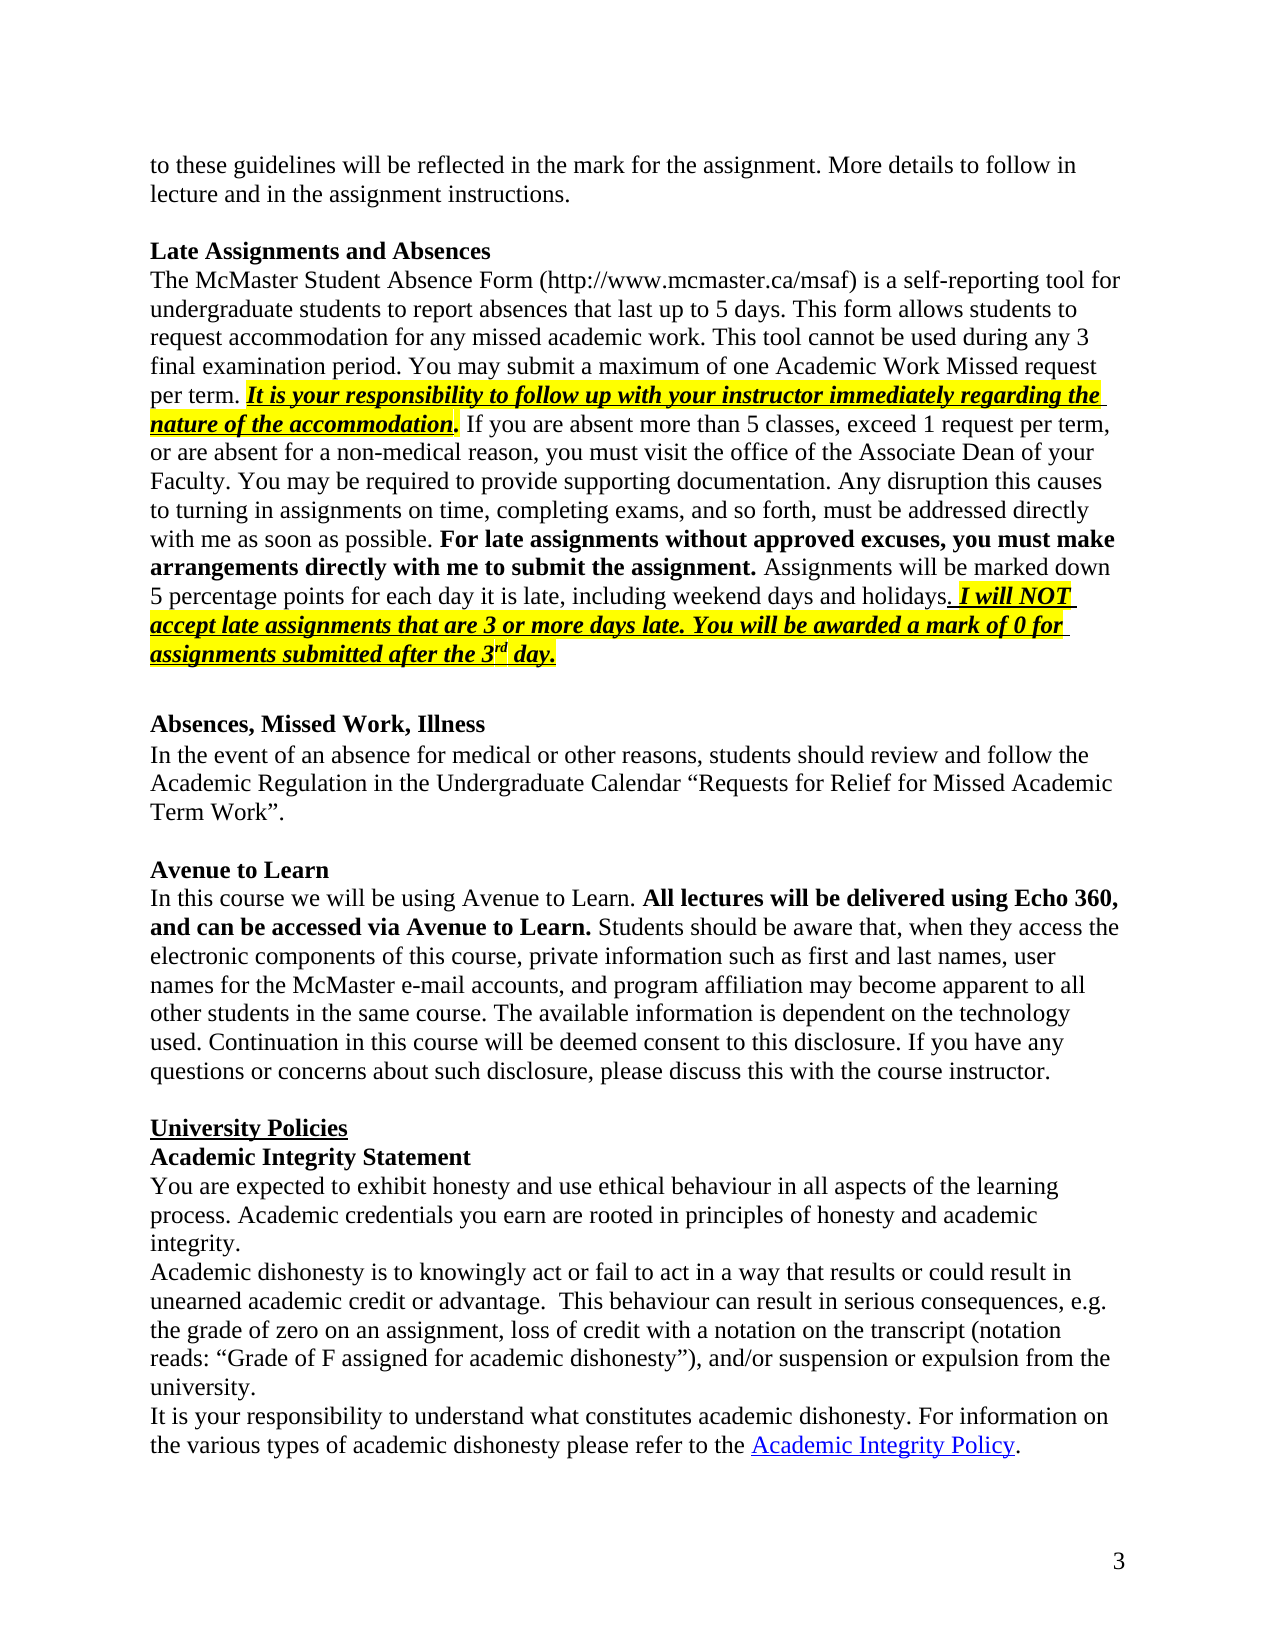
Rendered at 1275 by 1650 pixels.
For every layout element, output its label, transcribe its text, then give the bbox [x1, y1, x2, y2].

text Absences, Missed Work, Illness [150, 709, 1125, 737]
text University Policies [150, 1113, 1125, 1142]
text Avenue to Learn [150, 855, 1125, 883]
text Academic Integrity Statement [150, 1142, 1125, 1171]
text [150, 150, 1125, 207]
text Late Assignments and Absences [150, 236, 1125, 265]
text The McMaster Student Absence Form (http://www.mcmaster.ca/msaf) is a self-reporting tool for undergraduate students to report absences that last up to 5 days. This form allows students to request accommodation for any missed academic work. This tool cannot be used during any 3 final examination period. You may submit a maximum of one Academic Work Missed request per term. It is your responsibility to follow up with your instructor immediately regarding the nature of the accommodation. If you are absent more than 5 classes, exceed 1 request per term, or are absent for a non-medical reason, you must visit the office of the Associate Dean of your Faculty. You may be required to provide supporting documentation. Any disruption this causes to turning in assignments on time, completing exams, and so forth, must be addressed directly with me as soon as possible. For late assignments without approved excuses, you must make arrangements directly with me to submit the assignment. Assignments will be marked down 5 percentage points for each day it is late, including weekend days and holidays. I will NOT accept late assignments that are 3 or more days late. You will be awarded a mark of 0 for assignments submitted after the 3rd day. [150, 265, 1125, 667]
text Academic dishonesty is to knowingly act or fail to act in a way that results or could result in unearned academic credit or advantage. This behaviour can result in serious consequences, e.g. the grade of zero on an assignment, loss of credit with a notation on the transcript (notation reads: “Grade of F assigned for academic dishonesty”), and/or suspension or expulsion from the university. [150, 1257, 1125, 1401]
text In the event of an absence for medical or other reasons, students should review and follow the Academic Regulation in the Undergraduate Calendar “Requests for Relief for Missed Academic Term Work”. [150, 740, 1125, 826]
text In this course we will be using Avenue to Learn. All lectures will be delivered using Echo 360, and can be accessed via Avenue to Learn. Students should be aware that, when they access the electronic components of this course, private information such as first and last names, user names for the McMaster e-mail accounts, and program affiliation may become apparent to all other students in the same course. The available information is dependent on the technology used. Continuation in this course will be deemed consent to this disclosure. If you have any questions or concerns about such disclosure, please discuss this with the course instructor. [150, 883, 1125, 1085]
text It is your responsibility to understand what constitutes academic dishonesty. For information on the various types of academic dishonesty please refer to the Academic Integrity Policy. [150, 1401, 1125, 1458]
text You are expected to exhibit honesty and use ethical behaviour in all aspects of the learning process. Academic credentials you earn are rooted in principles of honesty and academic integrity. [150, 1171, 1125, 1257]
